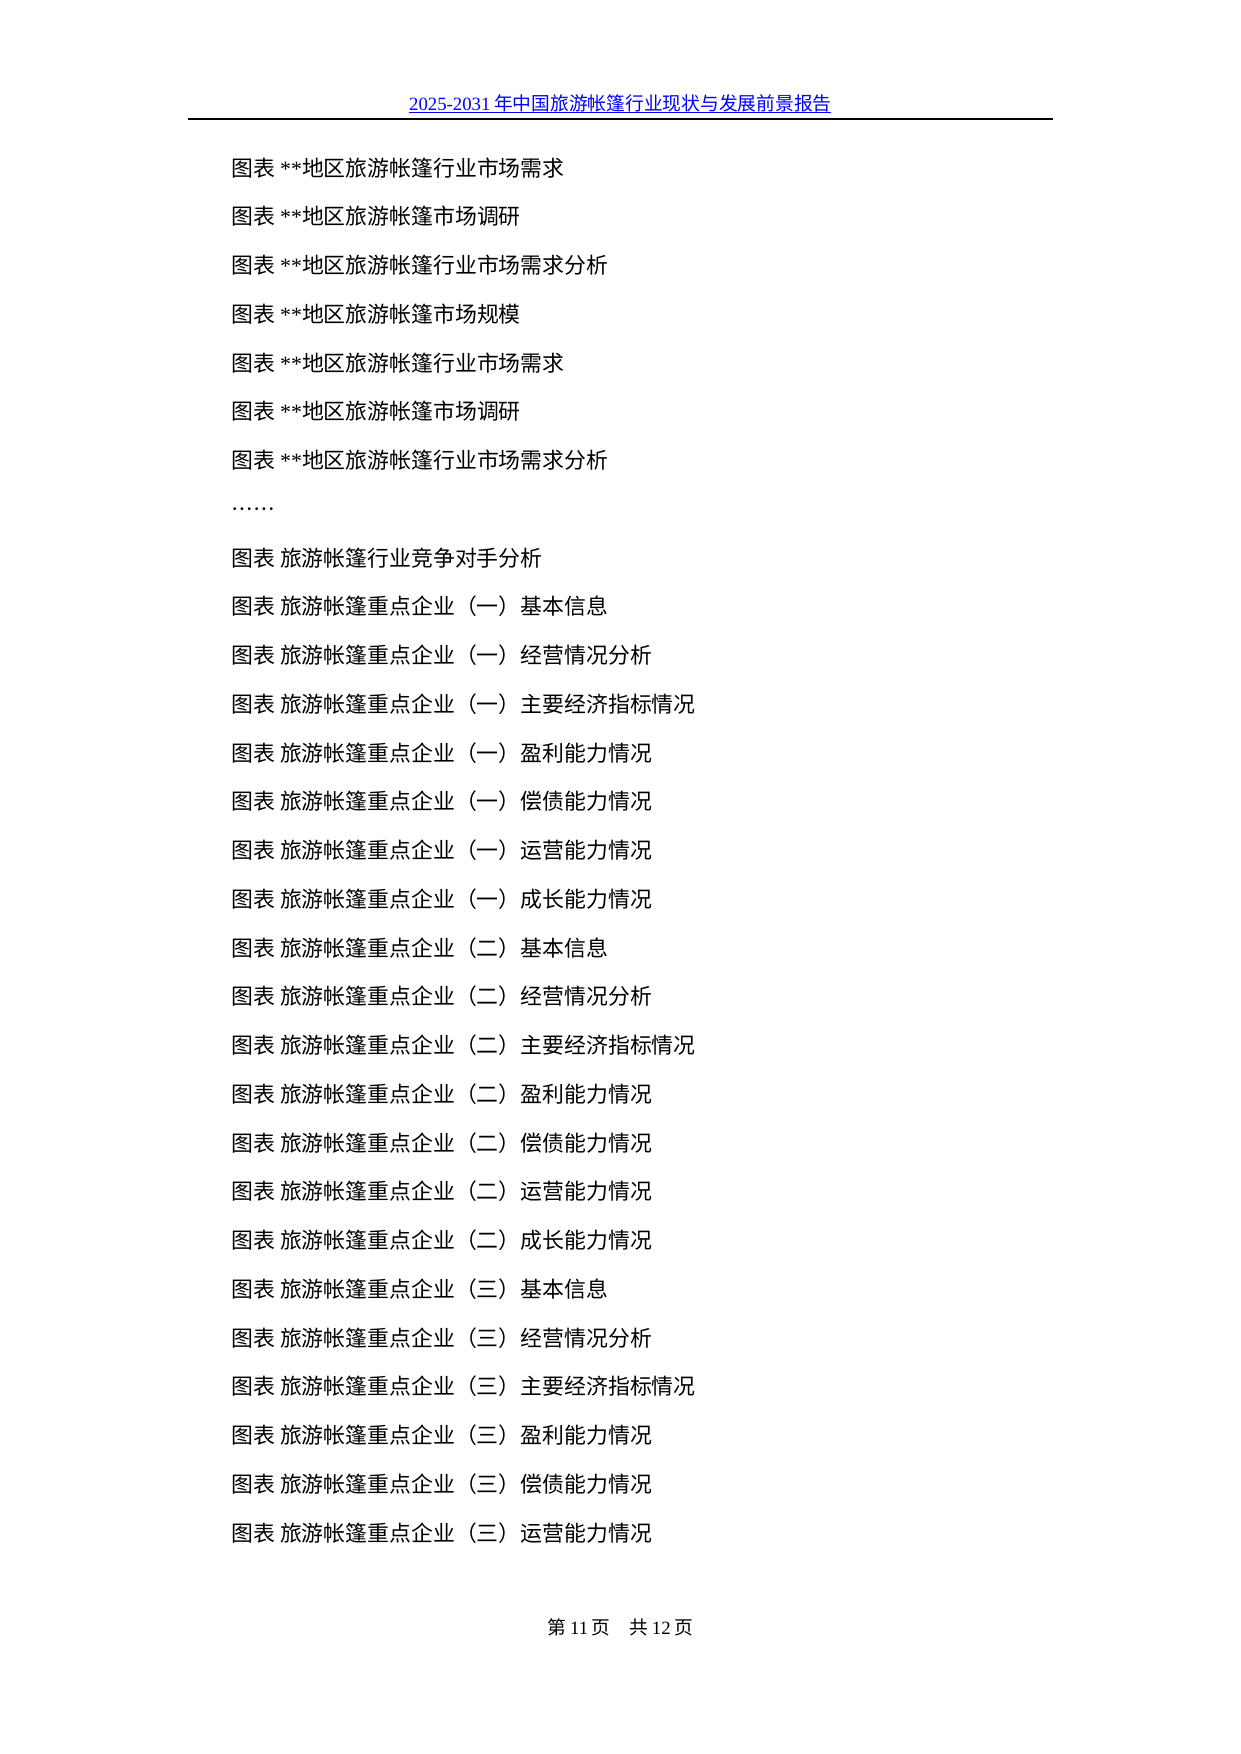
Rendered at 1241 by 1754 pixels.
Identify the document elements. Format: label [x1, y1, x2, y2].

text [187, 150, 1053, 1548]
